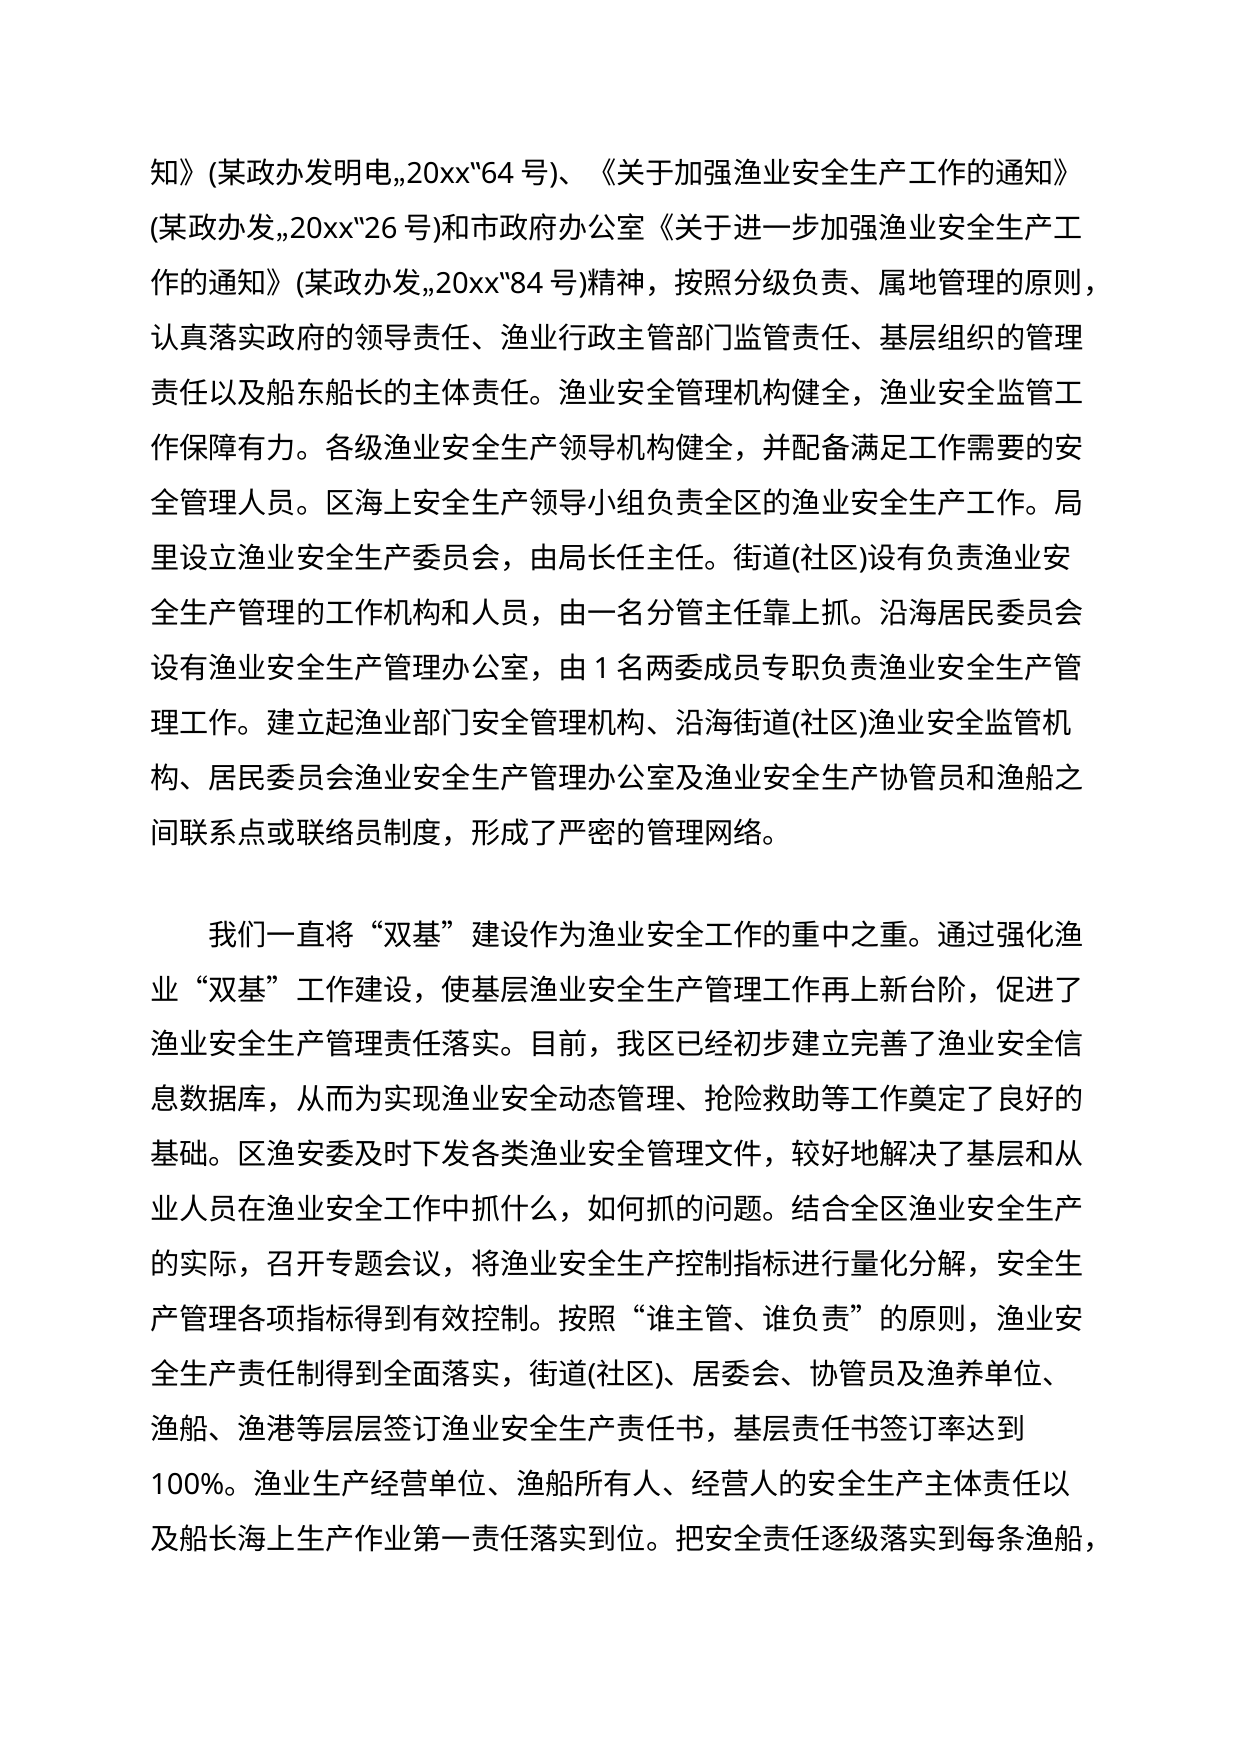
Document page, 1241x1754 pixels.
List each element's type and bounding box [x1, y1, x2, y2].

text [150, 150, 1090, 852]
text [150, 911, 1090, 1557]
